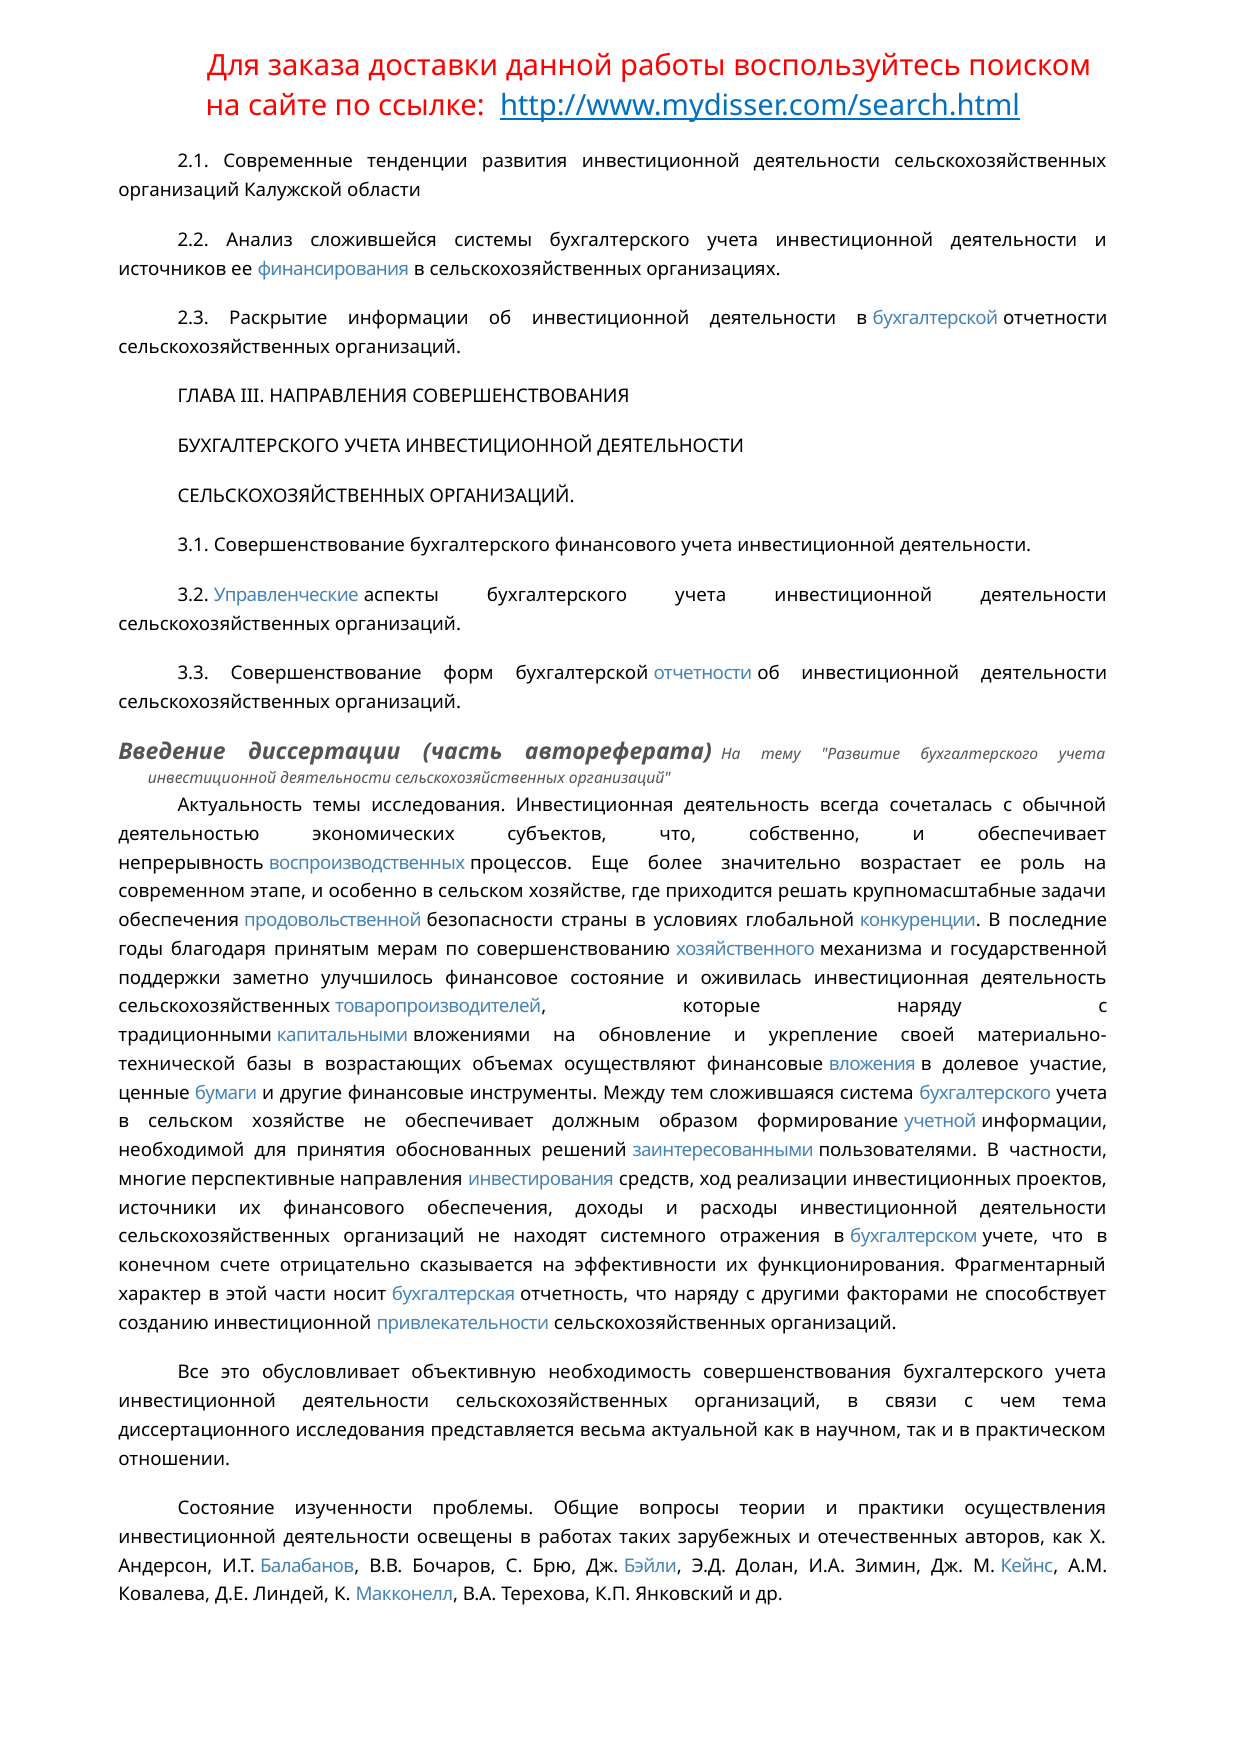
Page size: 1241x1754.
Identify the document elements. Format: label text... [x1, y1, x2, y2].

subtitle Введение диссертации (часть автореферата) На тему "Развитие бухгалтерского учета инвестиционной деятельности сельскохозяйственных организаций" [118, 734, 1107, 788]
